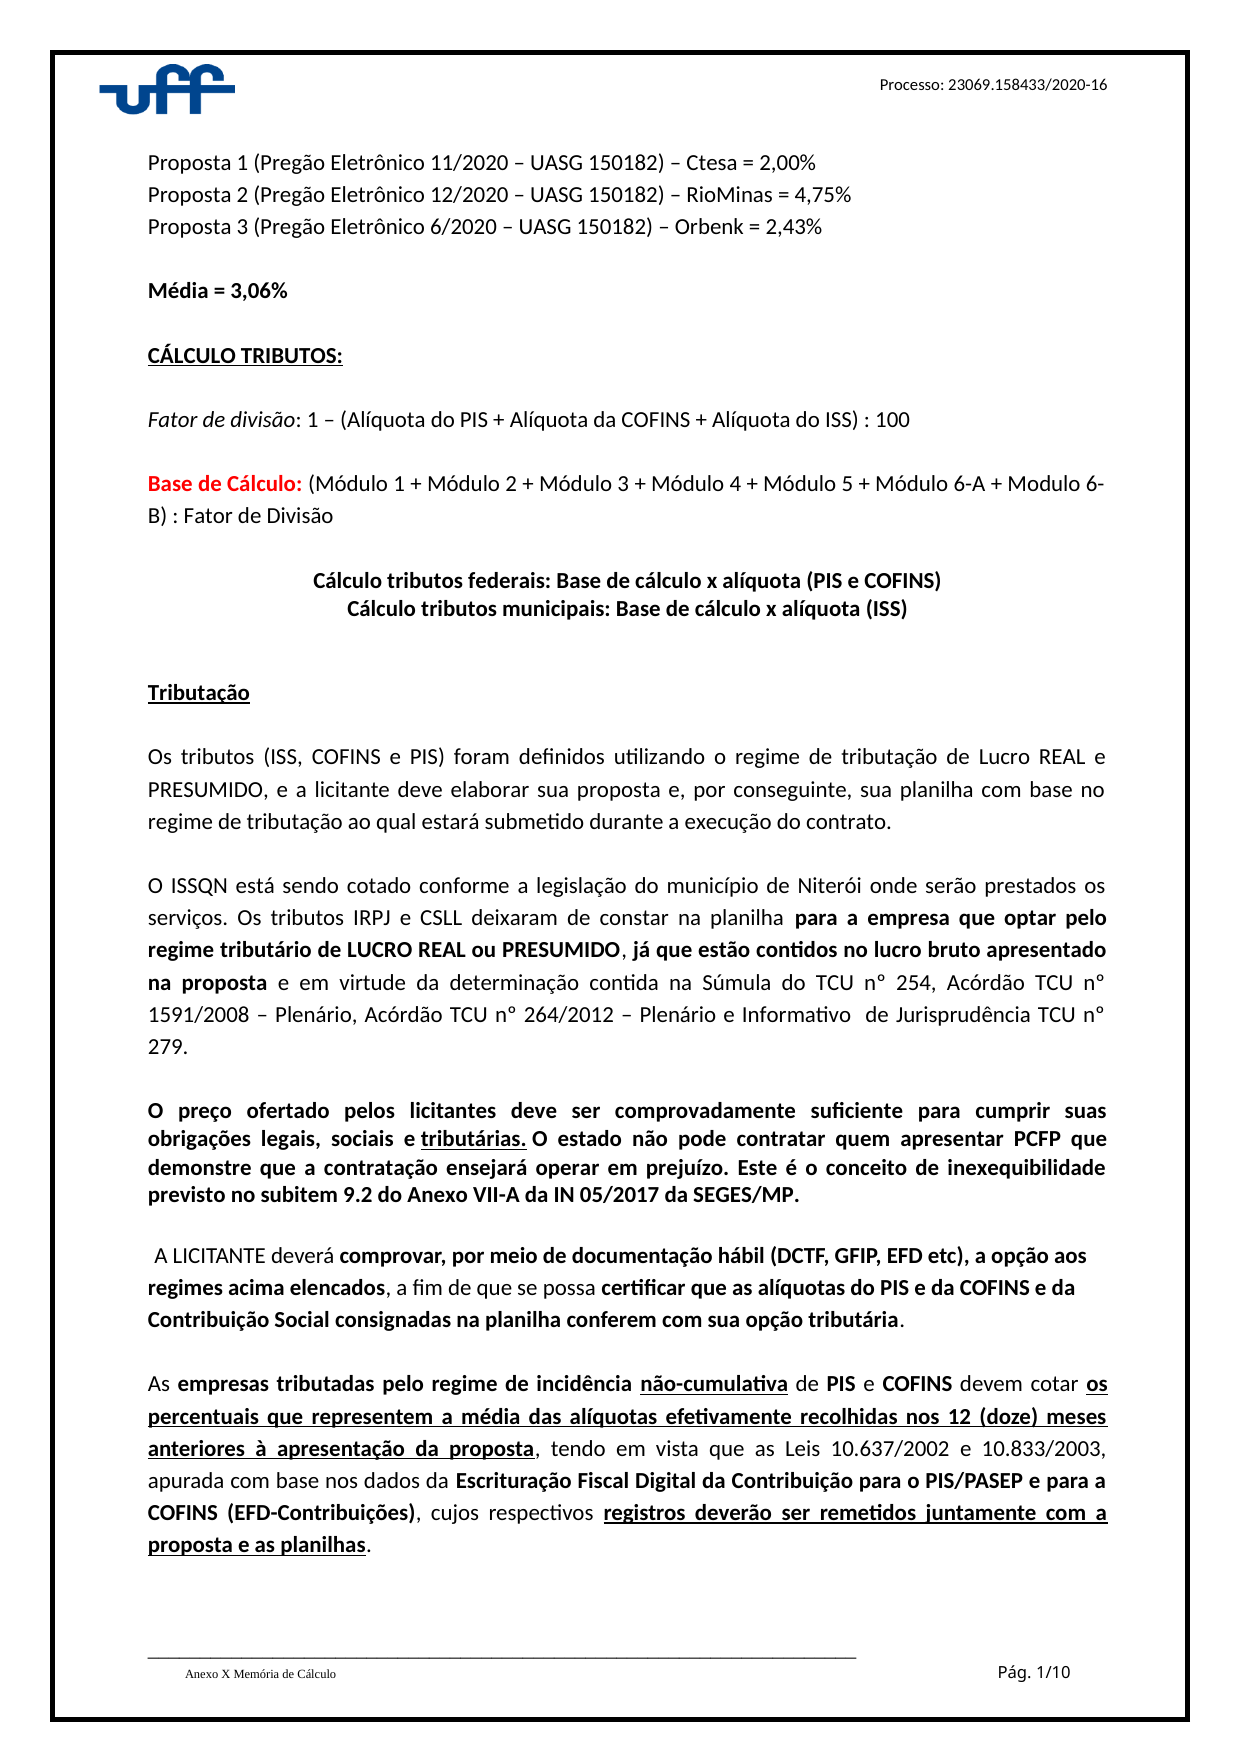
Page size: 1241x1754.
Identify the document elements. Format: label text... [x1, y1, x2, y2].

text Cálculo tributos municipais: Base de cálculo x alíquota (ISS) [148, 594, 1107, 622]
text As empresas tributadas pelo regime de incidência não-cumulativa de PIS e COFINS devem cotar os percentuais que representem a média das alíquotas efetivamente recolhidas nos 12 (doze) meses anteriores à apresentação da proposta, tendo em vista que as Leis 10.637/2002 e 10.833/2003, apurada com base nos dados da Escrituração Fiscal Digital da Contribuição para o PIS/PASEP e para a COFINS (EFD-Contribuições), cujos respectivos registros deverão ser remetidos juntamente com a proposta e as planilhas. [148, 1427, 1107, 1558]
text Proposta 2 (Pregão Eletrônico 12/2020 – UASG 150182) – RioMinas = 4,75% [148, 180, 1107, 208]
text Média = 3,06% [148, 276, 1107, 304]
text Tributação [148, 678, 1107, 706]
text Base de Cálculo: (Módulo 1 + Módulo 2 + Módulo 3 + Módulo 4 + Módulo 5 + Módulo 6-A + Modulo 6-B) : Fator de Divisão [148, 469, 1107, 530]
text Fator de divisão: 1 – (Alíquota do PIS + Alíquota da COFINS + Alíquota do ISS) : 100 [148, 405, 1107, 433]
text Proposta 1 (Pregão Eletrônico 11/2020 – UASG 150182) – Ctesa = 2,00% [148, 148, 1107, 176]
text Proposta 3 (Pregão Eletrônico 6/2020 – UASG 150182) – Orbenk = 2,43% [148, 212, 1107, 240]
text Os tributos (ISS, COFINS e PIS) foram definidos utilizando o regime de tributação de Lucro REAL e PRESUMIDO, e a licitante deve elaborar sua proposta e, por conseguinte, sua planilha com base no regime de tributação ao qual estará submetido durante a execução do contrato. [148, 742, 1107, 835]
text Cálculo tributos federais: Base de cálculo x alíquota (PIS e COFINS) [148, 566, 1107, 594]
picture [97, 64, 235, 119]
text O preço ofertado pelos licitantes deve ser comprovadamente suficiente para cumprir suas obrigações legais, sociais e tributárias. O estado não pode contratar quem apresentar PCFP que demonstre que a contratação ensejará operar em prejuízo. Este é o conceito de inexequibilidade previsto no subitem 9.2 do Anexo VII-A da IN 05/2017 da SEGES/MP. [148, 1097, 1107, 1209]
text A LICITANTE deverá comprovar, por meio de documentação hábil (DCTF, GFIP, EFD etc), a opção aos regimes acima elencados, a fim de que se possa certificar que as alíquotas do PIS e da COFINS e da Contribuição Social consignadas na planilha conferem com sua opção tributária. [148, 1241, 1107, 1333]
text CÁLCULO TRIBUTOS: [148, 341, 1107, 369]
text O ISSQN está sendo cotado conforme a legislação do município de Niterói onde serão prestados os serviços. Os tributos IRPJ e CSLL deixaram de constar na planilha para a empresa que optar pelo regime tributário de LUCRO REAL ou PRESUMIDO, já que estão contidos no lucro bruto apresentado na proposta e em virtude da determinação contida na Súmula do TCU nº 254, Acórdão TCU nº 1591/2008 – Plenário, Acórdão TCU nº 264/2012 – Plenário e Informativo de Jurisprudência TCU nº 279. [148, 871, 1107, 1060]
text As empresas tributadas pelo regime de incidência não-cumulativa de PIS e COFINS devem cotar os percentuais que representem a média das alíquotas efetivamente recolhidas nos 12 (doze) meses anteriores à apresentação da proposta, tendo em vista que as Leis 10.637/2002 e 10.833/2003, apurada com base nos dados da Escrituração Fiscal Digital da Contribuição para o PIS/PASEP e para a COFINS (EFD-Contribuições), cujos respectivos registros deverão ser remetidos juntamente com a proposta e as planilhas. [148, 1369, 1107, 1426]
